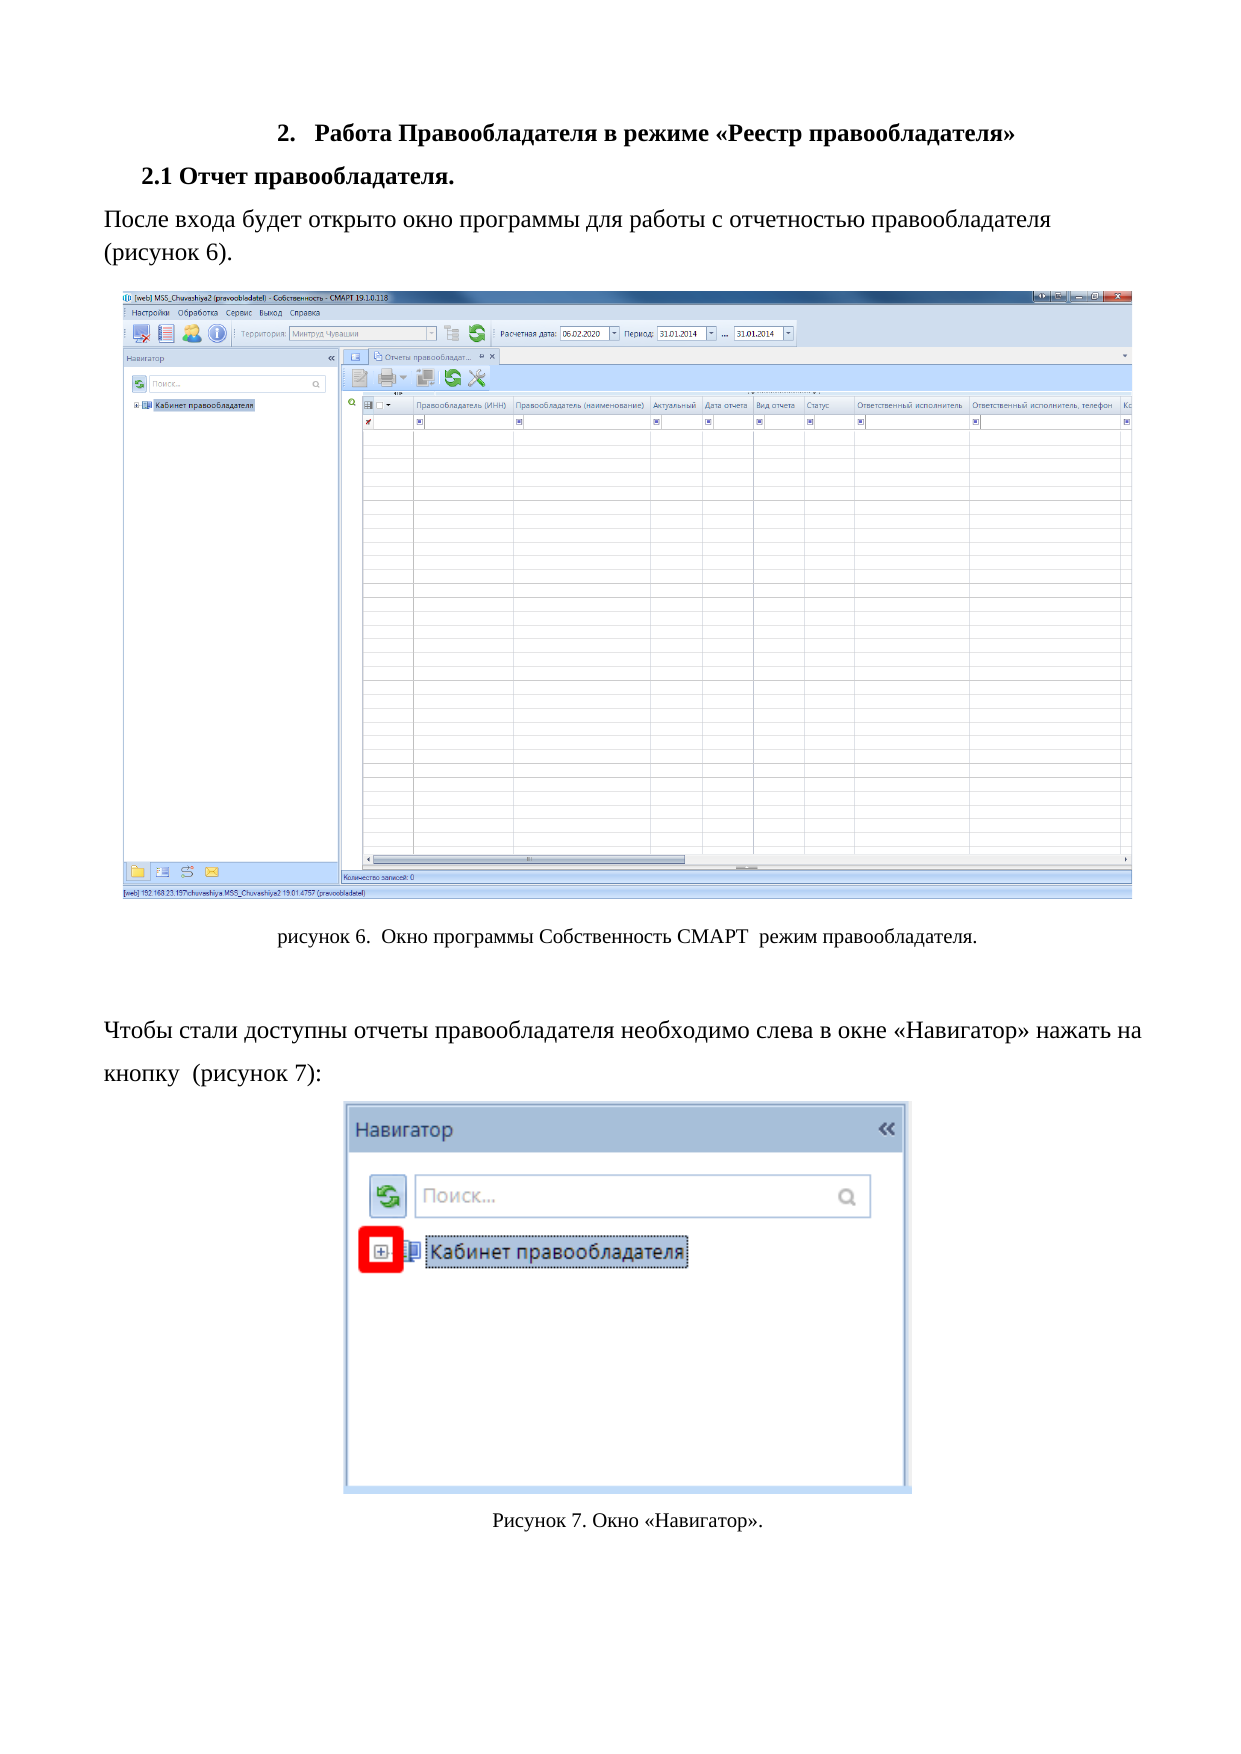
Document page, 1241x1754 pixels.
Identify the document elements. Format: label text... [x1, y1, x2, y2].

picture [122, 291, 1133, 899]
text рисунок 6. Окно программы Собственность СМАРТ режим правообладателя. [103, 924, 1152, 948]
text После входа будет открыто окно программы для работы с отчетностью правообладателя (рисунок 6). [103, 204, 1152, 266]
text Чтобы стали доступны отчеты правообладателя необходимо слева в окне «Навигатор» нажать на кнопку (рисунок 7): [103, 1015, 1152, 1087]
picture [343, 1101, 912, 1494]
subtitle Отчет правообладателя. [141, 161, 1152, 190]
text Рисунок 7. Окно «Навигатор». [103, 1508, 1152, 1532]
subtitle Работа Правообладателя в режиме «Реестр правообладателя» [141, 118, 1152, 147]
